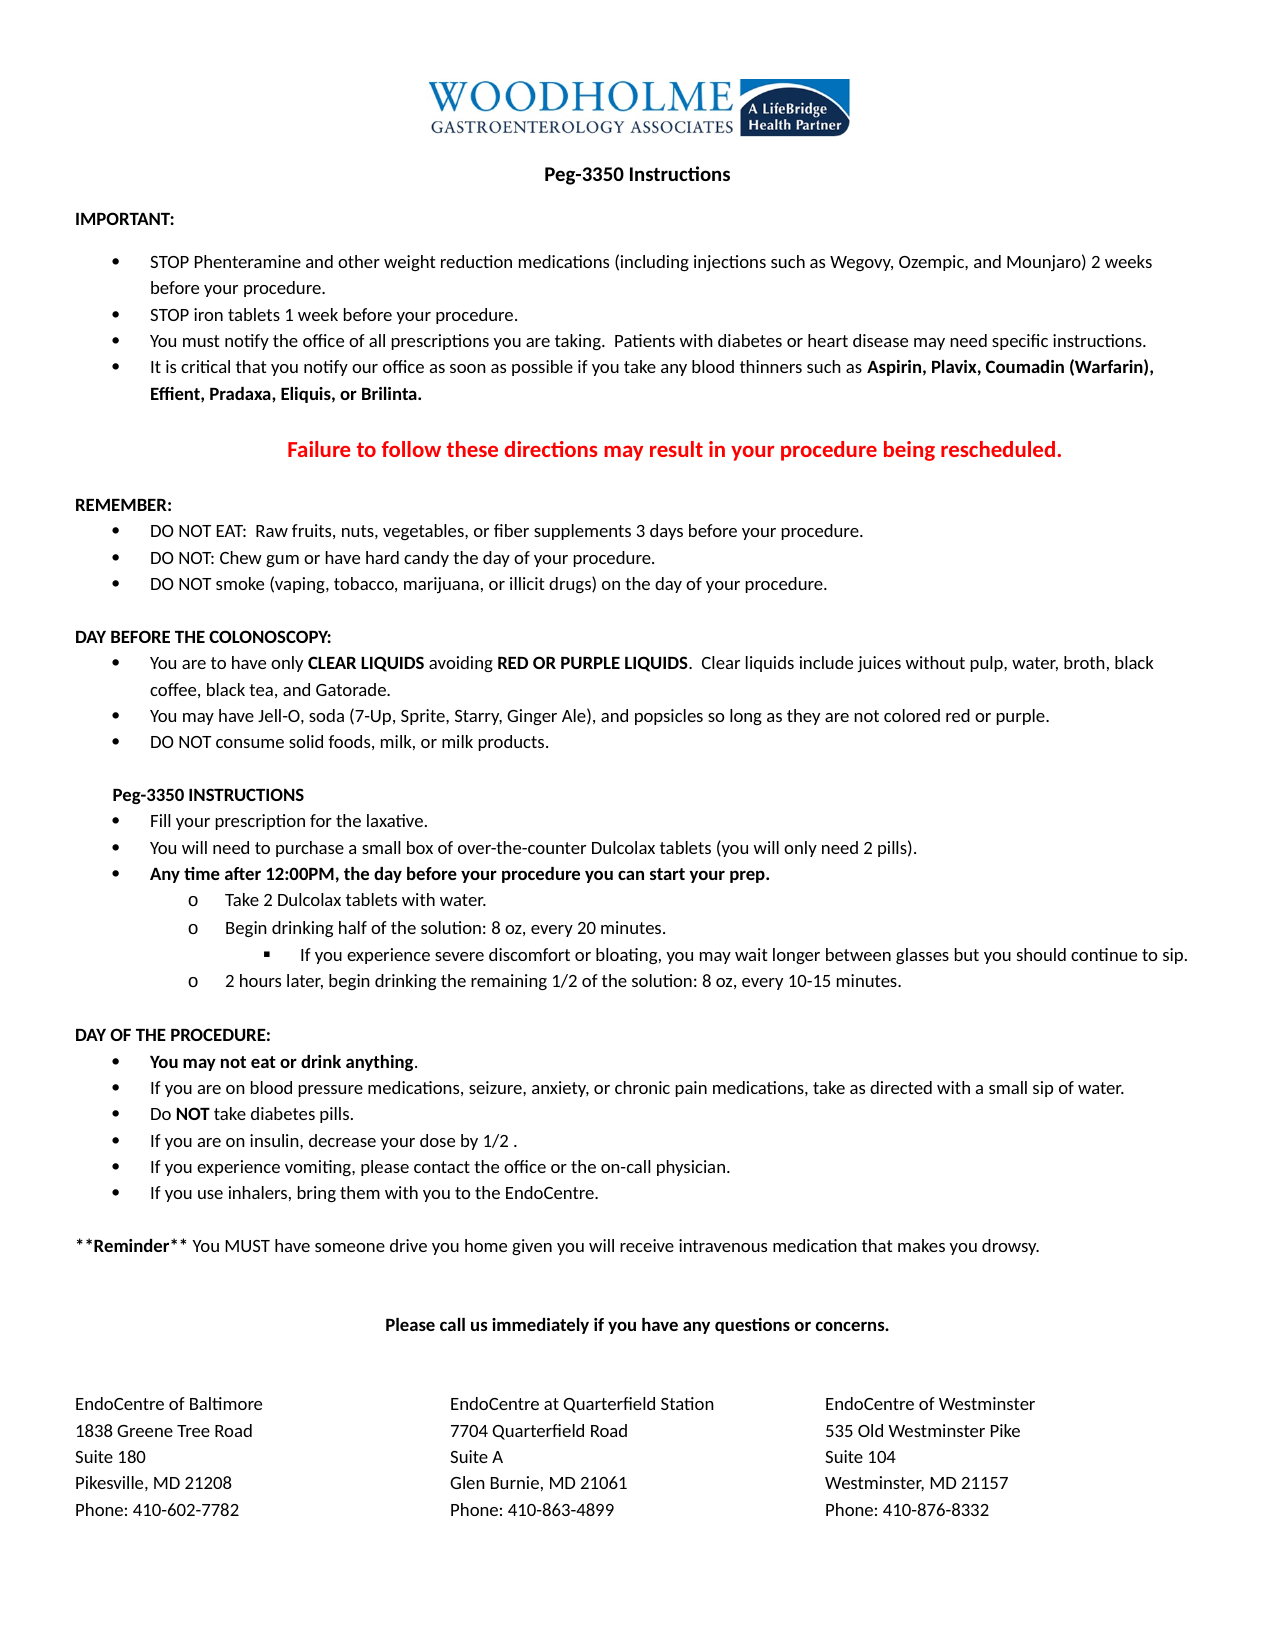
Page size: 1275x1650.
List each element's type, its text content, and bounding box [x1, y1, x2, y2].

list If you are on insulin, decrease your dose by 1/2 . [112, 1129, 1200, 1152]
text DAY OF THE PROCEDURE: [75, 1023, 1200, 1046]
text DAY BEFORE THE COLONOSCOPY: [75, 625, 1200, 648]
list You may not eat or drink anything. [112, 1050, 1200, 1073]
text Pikesville, MD 21208 Glen Burnie, MD 21061 Westminster, MD 21157 [75, 1471, 1200, 1494]
list DO NOT consume solid foods, milk, or milk products. [112, 730, 1200, 753]
list Do NOT take diabetes pills. [112, 1102, 1200, 1125]
list If you experience severe discomfort or bloating, you may wait longer between glasses but you should continue to sip. [262, 943, 1200, 966]
list It is critical that you notify our office as soon as possible if you take any blood thinners such as Aspirin, Plavix, Coumadin (Warfarin), Effient, Pradaxa, Eliquis, or Brilinta. [112, 356, 1200, 405]
text Peg-3350 INSTRUCTIONS [75, 783, 1200, 806]
list If you use inhalers, bring them with you to the EndoCentre. [112, 1182, 1200, 1204]
list You may have Jell-O, soda (7-Up, Sprite, Starry, Ginger Ale), and popsicles so long as they are not colored red or purple. [112, 704, 1200, 727]
list Take 2 Dulcolax tablets with water. [187, 888, 1200, 912]
list Failure to follow these directions may result in your procedure being rescheduled. [150, 435, 1200, 463]
text Suite 180 Suite A Suite 104 [75, 1445, 1200, 1468]
list STOP Phenteramine and other weight reduction medications (including injections such as Wegovy, Ozempic, and Mounjaro) 2 weeks before your procedure. [112, 250, 1200, 299]
list Begin drinking half of the solution: 8 oz, every 20 minutes. [187, 916, 1200, 940]
text **Reminder** You MUST have someone drive you home given you will receive intravenous medication that makes you drowsy. [75, 1234, 1200, 1257]
list You are to have only CLEAR LIQUIDS avoiding RED OR PURPLE LIQUIDS. Clear liquids include juices without pulp, water, broth, black coffee, black tea, and Gatorade. [112, 651, 1200, 701]
list If you are on blood pressure medications, seizure, anxiety, or chronic pain medications, take as directed with a small sip of water. [112, 1076, 1200, 1099]
text Please call us immediately if you have any questions or concerns. [75, 1313, 1200, 1336]
list STOP iron tablets 1 week before your procedure. [112, 303, 1200, 326]
list DO NOT: Chew gum or have hard candy the day of your procedure. [112, 546, 1200, 569]
text REMEMBER: [75, 493, 1200, 516]
text IMPORTANT: [75, 207, 1200, 230]
list Fill your prescription for the laxative. [112, 809, 1200, 832]
text EndoCentre of Baltimore EndoCentre at Quarterfield Station EndoCentre of Westminster [75, 1392, 1200, 1415]
text Phone: 410-602-7782 Phone: 410-863-4899 Phone: 410-876-8332 [75, 1498, 1200, 1521]
list You must notify the office of all prescriptions you are taking. Patients with diabetes or heart disease may need specific instructions. [112, 329, 1200, 352]
list DO NOT smoke (vaping, tobacco, marijuana, or illicit drugs) on the day of your procedure. [112, 572, 1200, 595]
text 1838 Greene Tree Road 7704 Quarterfield Road 535 Old Westminster Pike [75, 1419, 1200, 1442]
list If you experience vomiting, please contact the office or the on-call physician. [112, 1155, 1200, 1178]
picture [418, 75, 857, 140]
list DO NOT EAT: Raw fruits, nuts, vegetables, or fiber supplements 3 days before your procedure. [112, 519, 1200, 542]
list You will need to purchase a small box of over-the-counter Dulcolax tablets (you will only need 2 pills). [112, 836, 1200, 859]
list 2 hours later, begin drinking the remaining 1/2 of the solution: 8 oz, every 10-15 minutes. [187, 970, 1200, 993]
list Any time after 12:00PM, the day before your procedure you can start your prep. [112, 862, 1200, 885]
text Peg-3350 Instructions [75, 161, 1200, 187]
